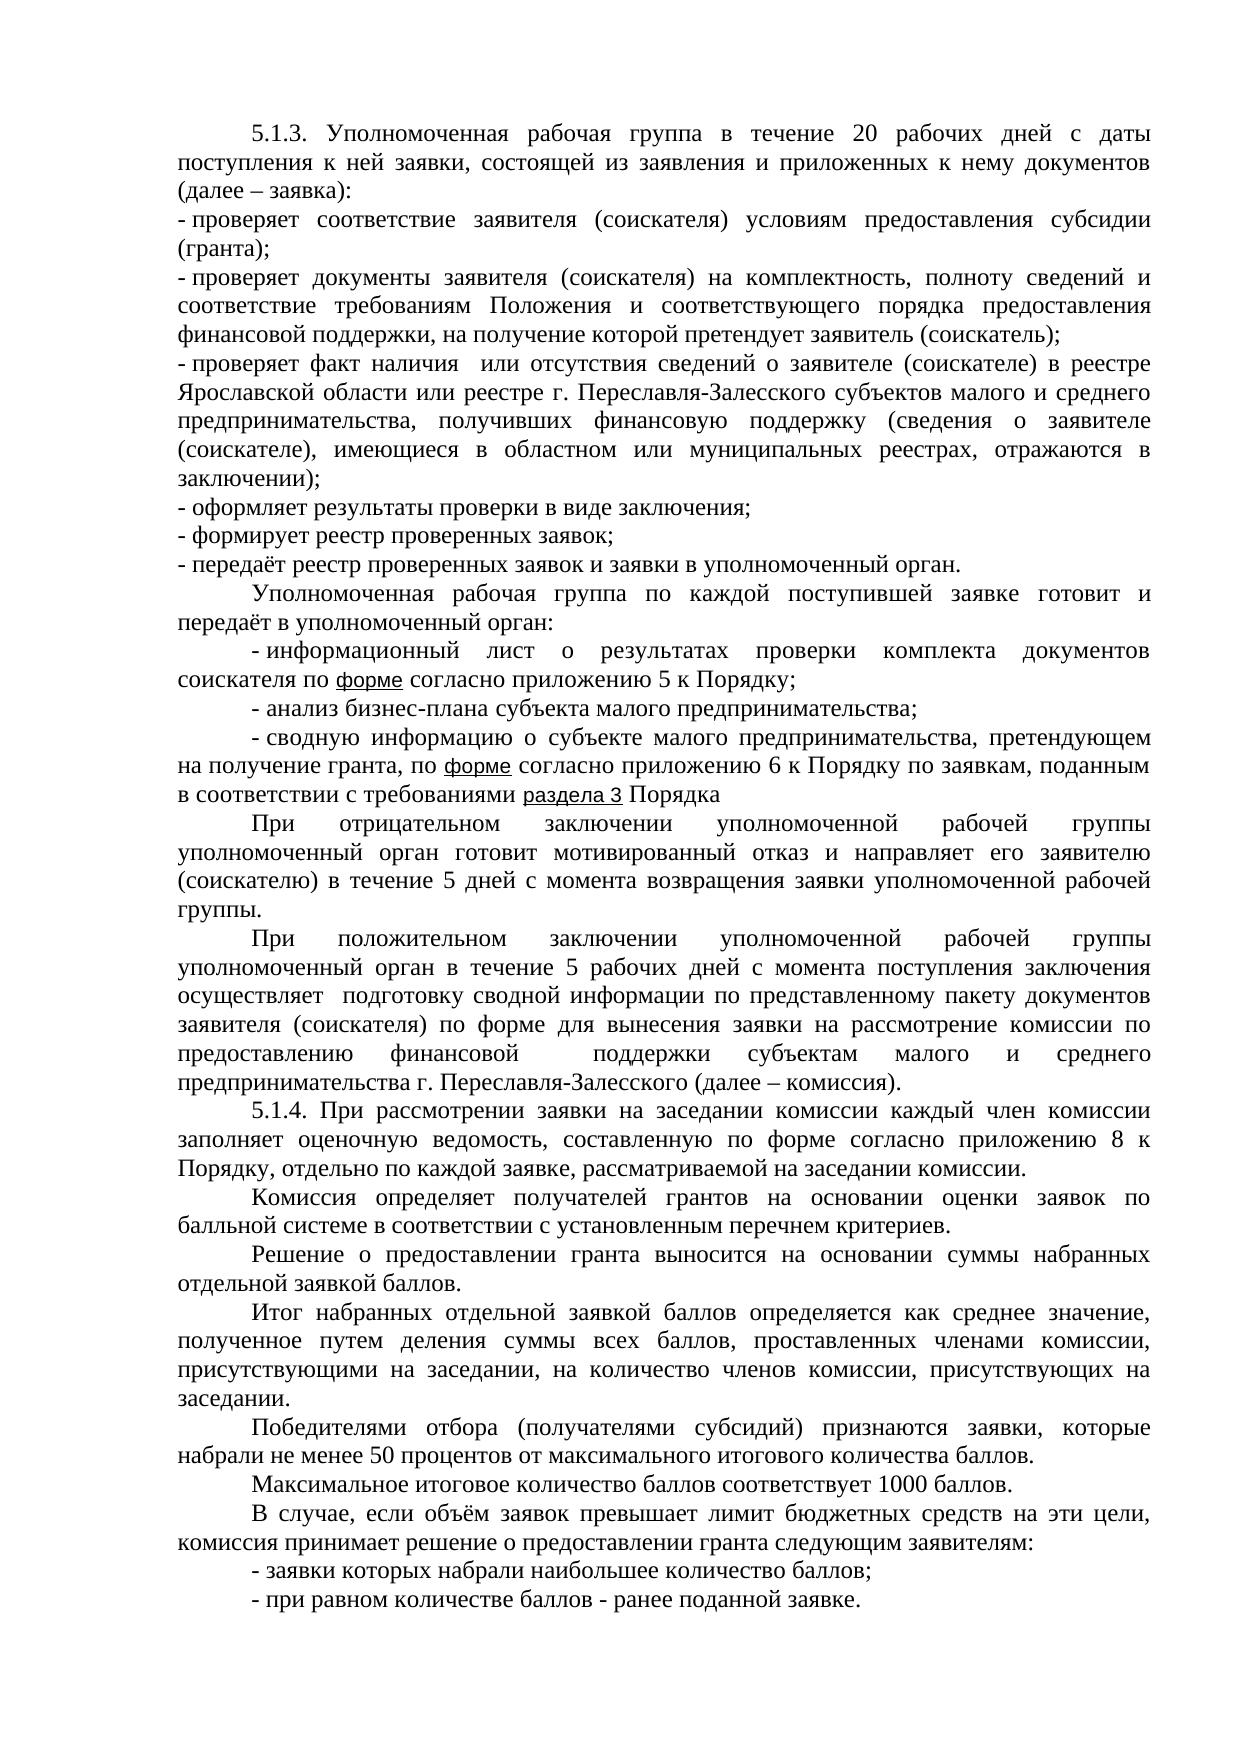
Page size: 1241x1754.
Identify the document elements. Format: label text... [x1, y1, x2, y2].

text - заявки которых набрали наибольшее количество баллов; [177, 1556, 1152, 1584]
text Решение о предоставлении гранта выносится на основании суммы набранных отдельной заявкой баллов. [177, 1239, 1152, 1297]
text 5.1.3. Уполномоченная рабочая группа в течение 20 рабочих дней с даты поступления к ней заявки, состоящей из заявления и приложенных к нему документов (далее – заявка): [177, 118, 1152, 204]
text В случае, если объём заявок превышает лимит бюджетных средств на эти цели, комиссия принимает решение о предоставлении гранта следующим заявителям: [177, 1498, 1152, 1556]
text Уполномоченная рабочая группа по каждой поступившей заявке готовит и передаёт в уполномоченный орган: [177, 578, 1152, 636]
text - информационный лист о результатах проверки комплекта документов соискателя по форме согласно приложению 5 к Порядку; [177, 636, 1152, 693]
text - проверяет документы заявителя (соискателя) на комплектность, полноту сведений и соответствие требованиям Положения и соответствующего порядка предоставления финансовой поддержки, на получение которой претендует заявитель (соискатель); [177, 262, 1152, 348]
text При положительном заключении уполномоченной рабочей группы уполномоченный орган в течение 5 рабочих дней с момента поступления заключения осуществляет подготовку сводной информации по представленному пакету документов заявителя (соискателя) по форме для вынесения заявки на рассмотрение комиссии по предоставлению финансовой поддержки субъектам малого и среднего предпринимательства г. Переславля-Залесского (далее – комиссия). [177, 923, 1152, 1096]
text - оформляет результаты проверки в виде заключения; [177, 492, 1152, 521]
text - передаёт реестр проверенных заявок и заявки в уполномоченный орган. [177, 549, 1152, 578]
text - при равном количестве баллов - ранее поданной заявке. [177, 1584, 1152, 1613]
text При отрицательном заключении уполномоченной рабочей группы уполномоченный орган готовит мотивированный отказ и направляет его заявителю (соискателю) в течение 5 дней с момента возвращения заявки уполномоченной рабочей группы. [177, 808, 1152, 923]
text Итог набранных отдельной заявкой баллов определяется как среднее значение, полученное путем деления суммы всех баллов, проставленных членами комиссии, присутствующими на заседании, на количество членов комиссии, присутствующих на заседании. [177, 1297, 1152, 1412]
text - анализ бизнес-плана субъекта малого предпринимательства; [177, 693, 1152, 722]
text Комиссия определяет получателей грантов на основании оценки заявок по балльной системе в соответствии с установленным перечнем критериев. [177, 1182, 1152, 1239]
text - проверяет соответствие заявителя (соискателя) условиям предоставления субсидии (гранта); [177, 204, 1152, 262]
text Победителями отбора (получателями субсидий) признаются заявки, которые набрали не менее 50 процентов от максимального итогового количества баллов. [177, 1412, 1152, 1469]
text - проверяет факт наличия или отсутствия сведений о заявителе (соискателе) в реестре Ярославской области или реестре г. Переславля-Залесского субъектов малого и среднего предпринимательства, получивших финансовую поддержку (сведения о заявителе (соискателе), имеющиеся в областном или муниципальных реестрах, отражаются в заключении); [177, 348, 1152, 492]
text - сводную информацию о субъекте малого предпринимательства, претендующем на получение гранта, по форме согласно приложению 6 к Порядку по заявкам, поданным в соответствии с требованиями раздела 3 Порядка [177, 722, 1152, 808]
text - формирует реестр проверенных заявок; [177, 521, 1152, 549]
text 5.1.4. При рассмотрении заявки на заседании комиссии каждый член комиссии заполняет оценочную ведомость, составленную по форме согласно приложению 8 к Порядку, отдельно по каждой заявке, рассматриваемой на заседании комиссии. [177, 1096, 1152, 1182]
text Максимальное итоговое количество баллов соответствует 1000 баллов. [177, 1469, 1152, 1498]
